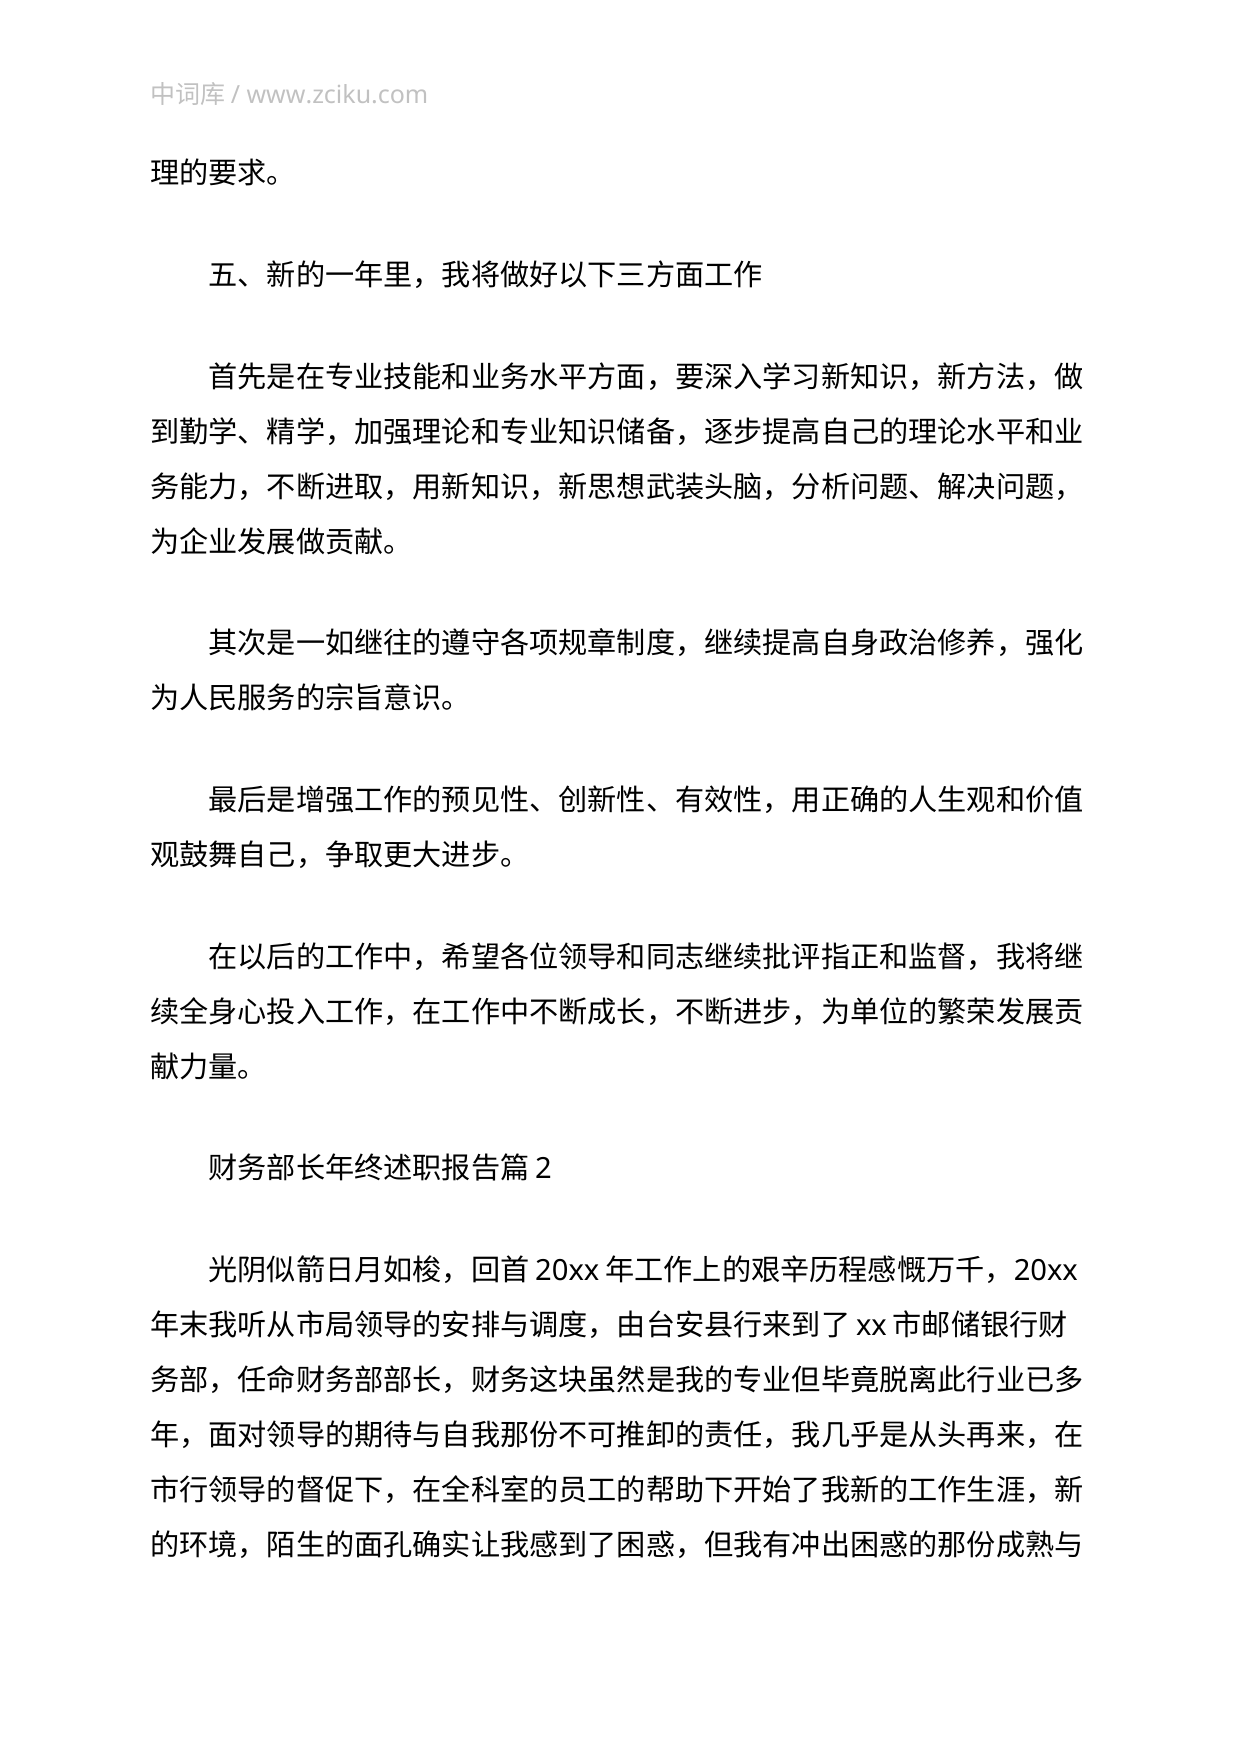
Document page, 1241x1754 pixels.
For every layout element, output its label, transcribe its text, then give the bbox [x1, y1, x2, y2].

text 在以后的工作中，希望各位领导和同志继续批评指正和监督，我将继续全身心投入工作，在工作中不断成长，不断进步，为单位的繁荣发展贡献力量。 [150, 933, 1090, 1085]
text 首先是在专业技能和业务水平方面，要深入学习新知识，新方法，做到勤学、精学，加强理论和专业知识储备，逐步提高自己的理论水平和业务能力，不断进取，用新知识，新思想武装头脑，分析问题、解决问题，为企业发展做贡献。 [150, 353, 1090, 561]
text 其次是一如继往的遵守各项规章制度，继续提高自身政治修养，强化为人民服务的宗旨意识。 [150, 620, 1090, 717]
text 五、新的一年里，我将做好以下三方面工作 [150, 252, 1090, 294]
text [150, 1247, 1090, 1564]
text 最后是增强工作的预见性、创新性、有效性，用正确的人生观和价值观鼓舞自己，争取更大进步。 [150, 777, 1090, 874]
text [150, 150, 1090, 192]
text 财务部长年终述职报告篇2 [150, 1145, 1090, 1187]
